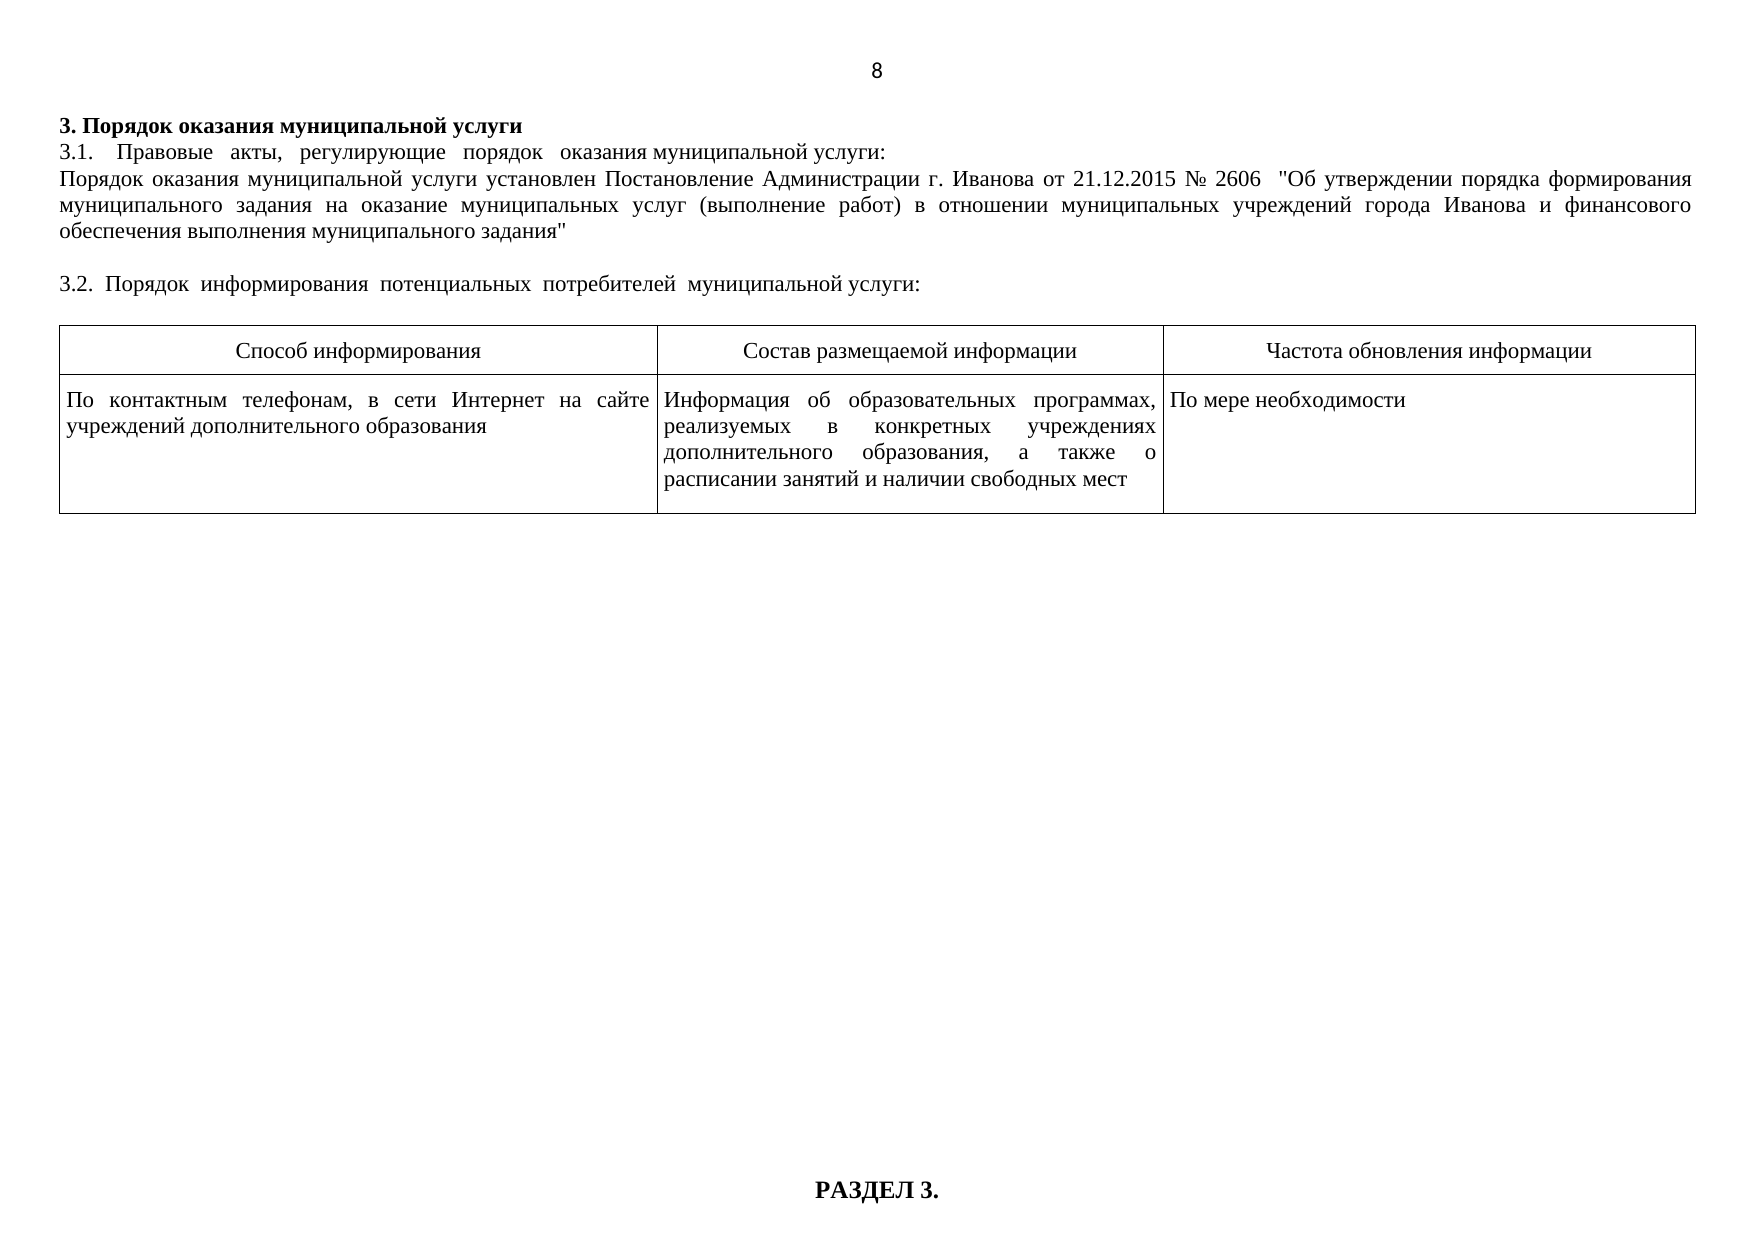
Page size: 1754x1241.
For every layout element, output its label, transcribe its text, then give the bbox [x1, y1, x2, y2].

table_header Способ информирования [60, 326, 657, 374]
table_header Состав размещаемой информации [658, 326, 1163, 374]
table_header Частота обновления информации [1164, 326, 1695, 374]
table_cell По мере необходимости [1164, 375, 1695, 513]
text 3.1. Правовые акты, регулирующие порядок оказания муниципальной услуги: [59, 138, 1695, 165]
text Порядок оказания муниципальной услуги установлен Постановление Администрации г. Иванова от 21.12.2015 № 2606 "Об утверждении порядка формирования муниципального задания на оказание муниципальных услуг (выполнение работ) в отношении муниципальных учреждений города Иванова и финансового обеспечения выполнения муниципального задания" [59, 165, 1695, 244]
text 3.2. Порядок информирования потенциальных потребителей муниципальной услуги: [59, 270, 1695, 297]
table_cell Информация об образовательных программах, реализуемых в конкретных учреждениях дополнительного образования, а также о расписании занятий и наличии свободных мест [658, 375, 1163, 513]
table_cell По контактным телефонам, в сети Интернет на сайте учреждений дополнительного образования [60, 375, 657, 513]
text 3. Порядок оказания муниципальной услуги [59, 112, 1695, 138]
text РАЗДЕЛ 3. [59, 1175, 1695, 1204]
